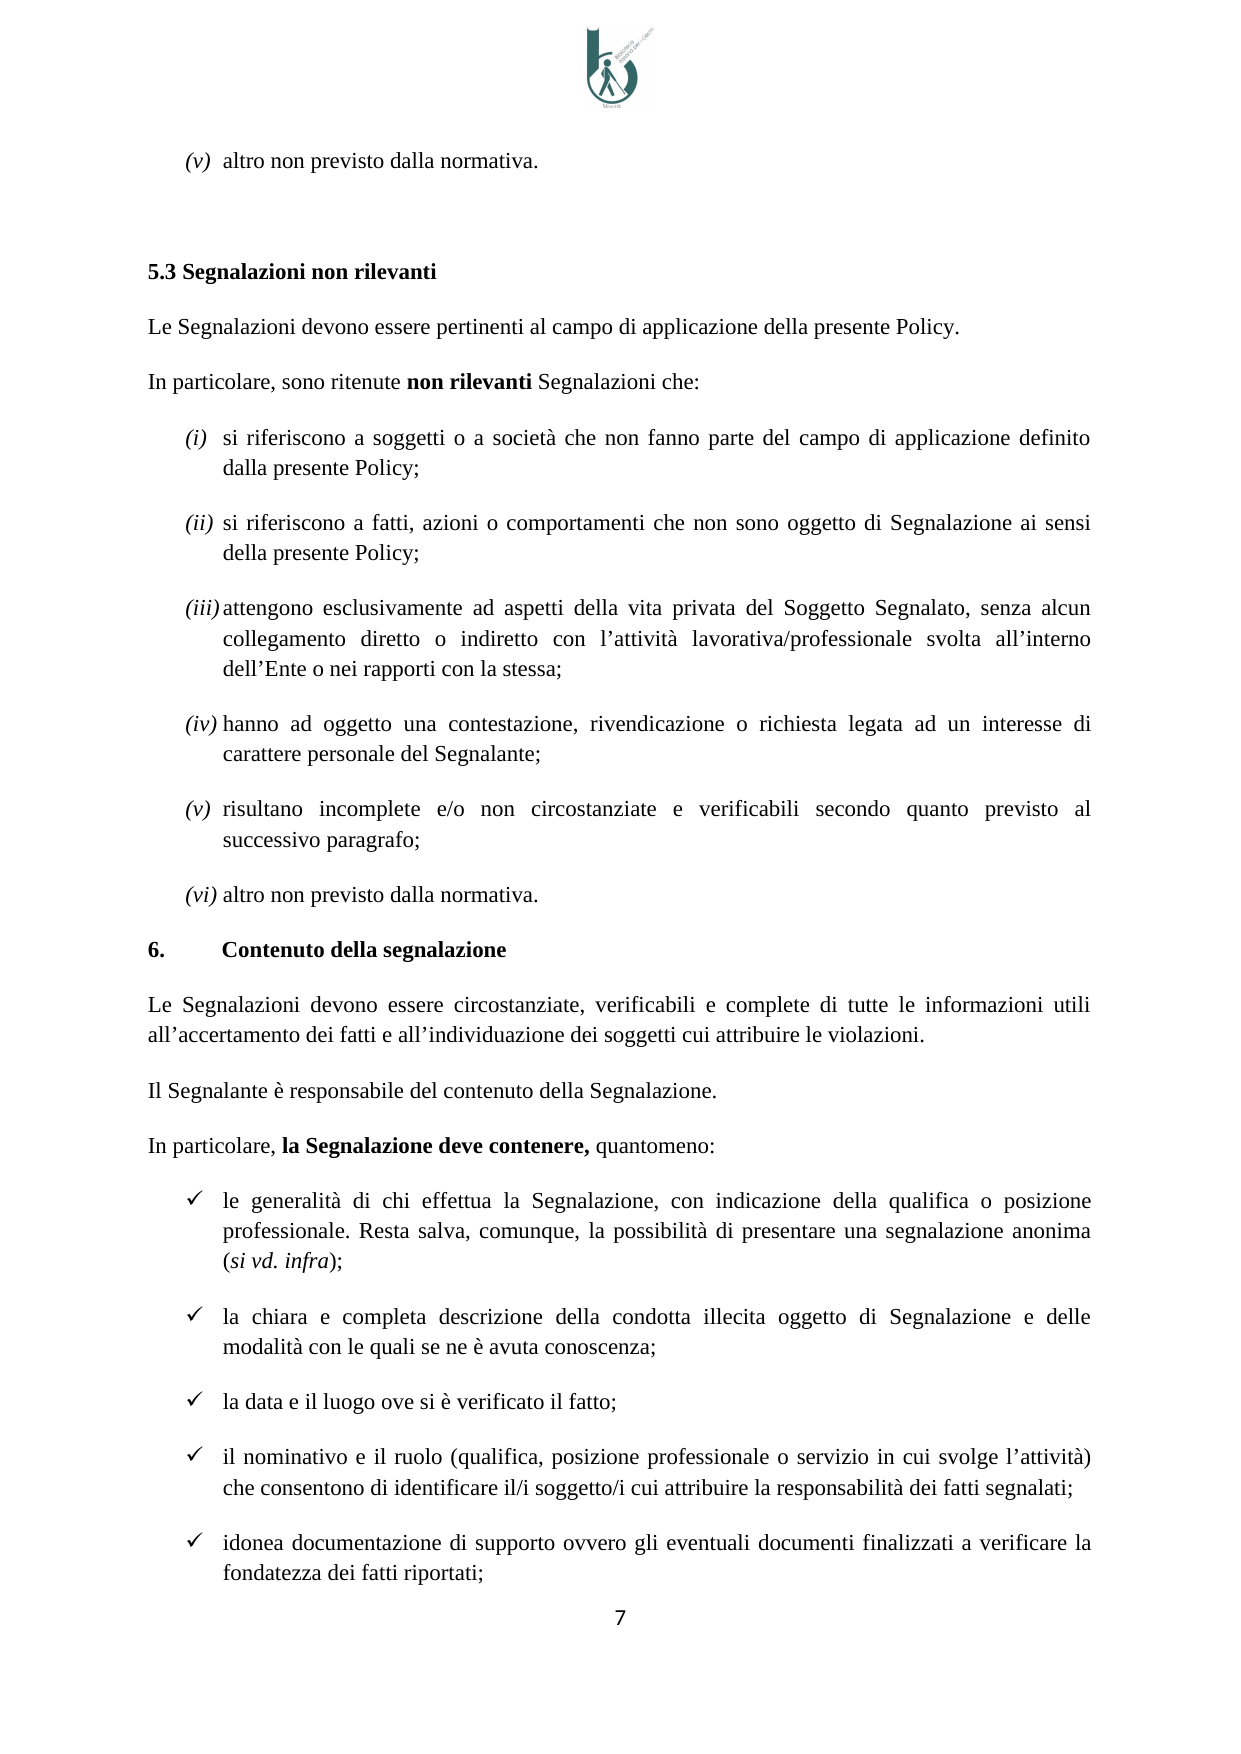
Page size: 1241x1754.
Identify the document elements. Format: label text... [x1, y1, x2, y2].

text Le Segnalazioni devono essere circostanziate, verificabili e complete di tutte le informazioni utili all’accertamento dei fatti e all’individuazione dei soggetti cui attribuire le violazioni. [148, 991, 1093, 1048]
list idonea documentazione di supporto ovvero gli eventuali documenti finalizzati a verificare la fondatezza dei fatti riportati; [185, 1529, 1093, 1585]
text Le Segnalazioni devono essere pertinenti al campo di applicazione della presente Policy. [148, 313, 1093, 339]
list si riferiscono a fatti, azioni o comportamenti che non sono oggetto di Segnalazione ai sensi della presente Policy; [185, 509, 1093, 566]
list la chiara e completa descrizione della condotta illecita oggetto di Segnalazione e delle modalità con le quali se ne è avuta conoscenza; [185, 1303, 1093, 1359]
list il nominativo e il ruolo (qualifica, posizione professionale o servizio in cui svolge l’attività) che consentono di identificare il/i soggetto/i cui attribuire la responsabilità dei fatti segnalati; [185, 1443, 1093, 1500]
picture [584, 23, 654, 108]
list altro non previsto dalla normativa. [185, 148, 1093, 174]
list hanno ad oggetto una contestazione, rivendicazione o richiesta legata ad un interesse di carattere personale del Segnalante; [185, 710, 1093, 767]
text In particolare, la Segnalazione deve contenere, quantomeno: [148, 1132, 1093, 1158]
text Il Segnalante è responsabile del contenuto della Segnalazione. [148, 1077, 1093, 1103]
list si riferiscono a soggetti o a società che non fanno parte del campo di applicazione definito dalla presente Policy; [185, 424, 1093, 480]
list Contenuto della segnalazione [148, 936, 1093, 962]
text 5.3 Segnalazioni non rilevanti [148, 258, 1093, 284]
list attengono esclusivamente ad aspetti della vita privata del Soggetto Segnalato, senza alcun collegamento diretto o indiretto con l’attività lavorativa/professionale svolta all’interno dell’Ente o nei rapporti con la stessa; [185, 594, 1093, 681]
list le generalità di chi effettua la Segnalazione, con indicazione della qualifica o posizione professionale. Resta salva, comunque, la possibilità di presentare una segnalazione anonima (si vd. infra); [185, 1187, 1093, 1274]
list risultano incomplete e/o non circostanziate e verificabili secondo quanto previsto al successivo paragrafo; [185, 796, 1093, 852]
text In particolare, sono ritenute non rilevanti Segnalazioni che: [148, 368, 1093, 395]
list la data e il luogo ove si è verificato il fatto; [185, 1388, 1093, 1414]
list altro non previsto dalla normativa. [185, 881, 1093, 907]
